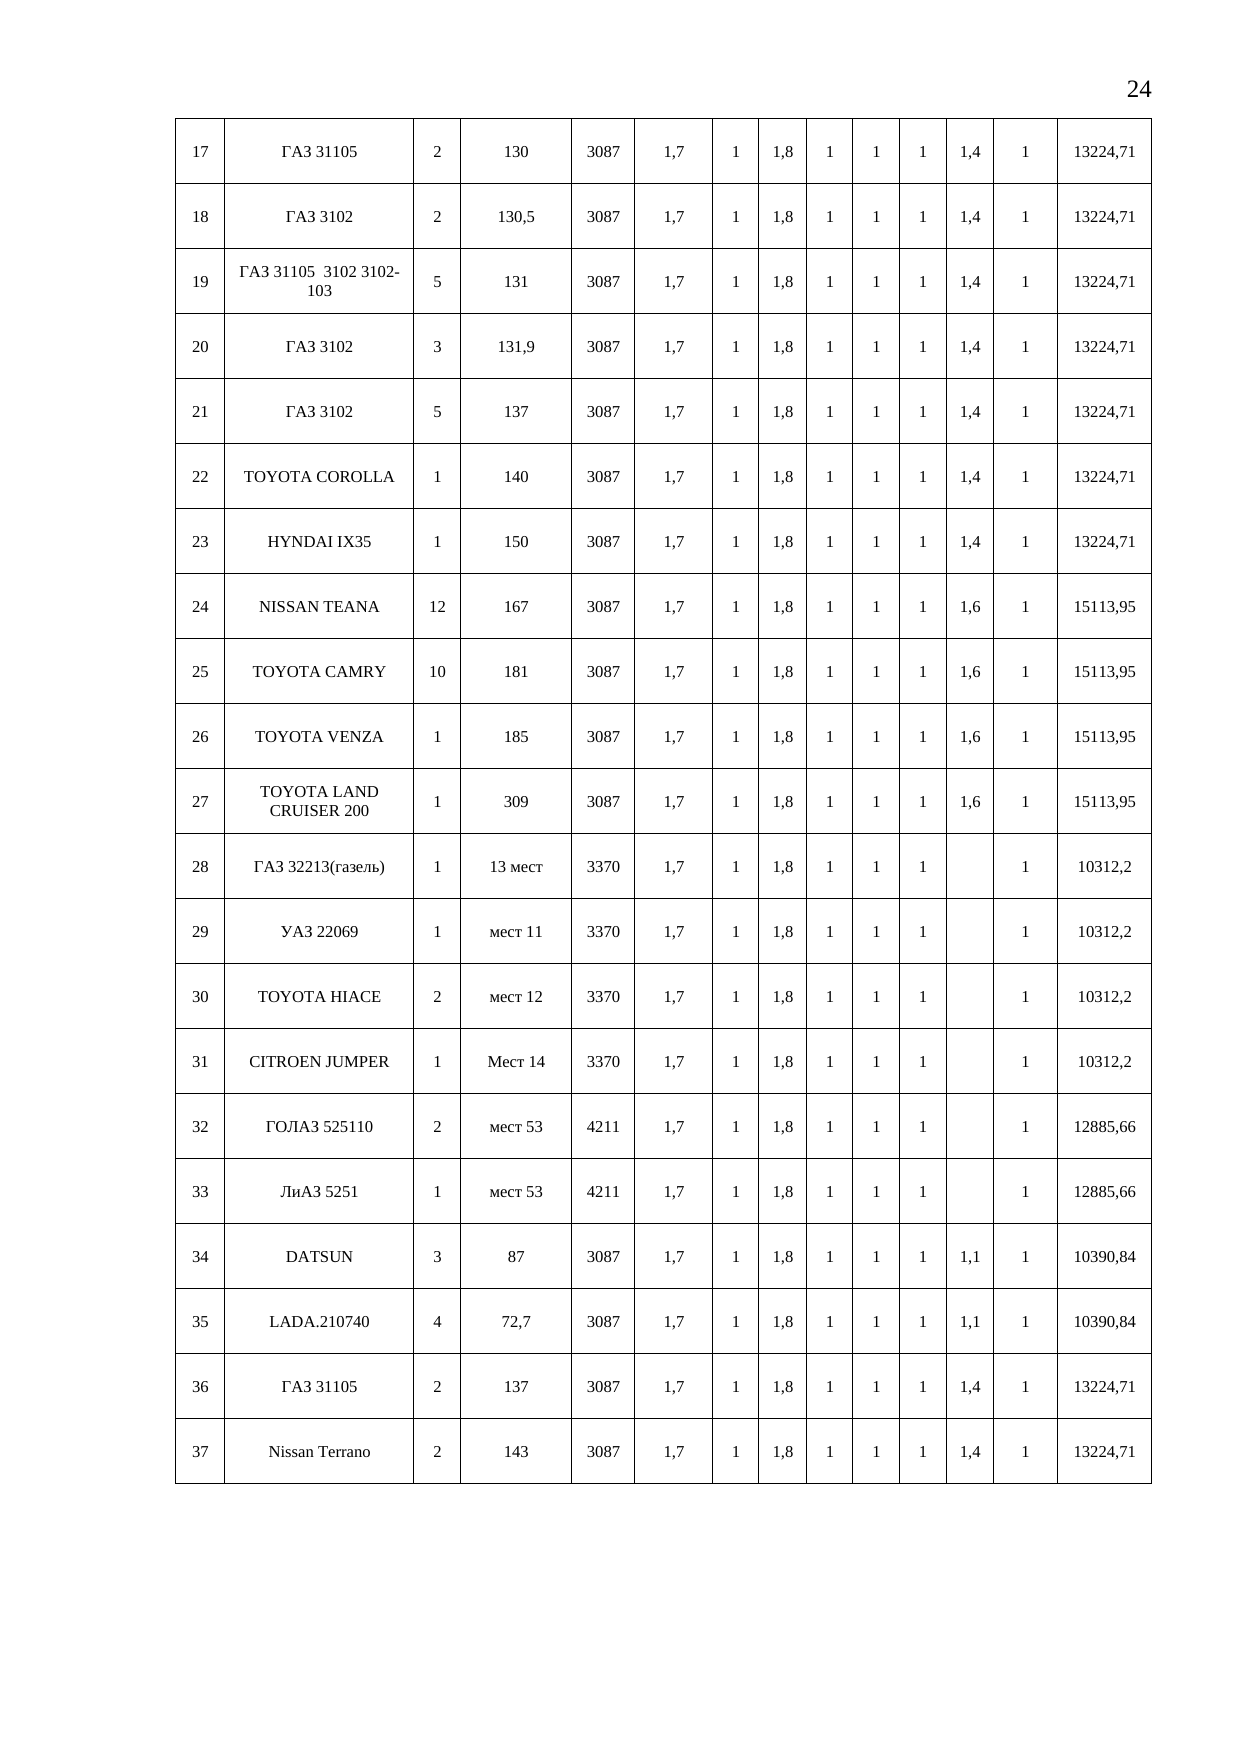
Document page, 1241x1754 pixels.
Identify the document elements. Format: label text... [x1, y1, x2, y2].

table_cell 13224,71 [1058, 119, 1151, 183]
table_cell 1,4 [947, 509, 993, 573]
table_cell 1 [900, 1354, 946, 1418]
table_cell 1,8 [759, 1159, 806, 1223]
table_cell 1 [853, 1289, 899, 1353]
table_cell 1,7 [635, 1419, 712, 1483]
table_cell 1 [713, 704, 758, 768]
table_cell 13224,71 [1058, 1419, 1151, 1483]
table_cell 1 [994, 444, 1057, 508]
table_cell 3087 [572, 704, 634, 768]
table_cell 1,7 [635, 834, 712, 898]
table_cell 1 [994, 964, 1057, 1028]
table_cell 1 [853, 639, 899, 703]
table_cell 1 [900, 1289, 946, 1353]
table_cell 1,8 [759, 249, 806, 313]
table_cell 1 [807, 1289, 852, 1353]
table_cell 13224,71 [1058, 184, 1151, 248]
table_cell 2 [414, 1419, 460, 1483]
table_cell 1,8 [759, 1094, 806, 1158]
table_cell 1 [994, 1224, 1057, 1288]
table_cell 3087 [572, 574, 634, 638]
table_cell 1,8 [759, 574, 806, 638]
table_cell 1 [994, 574, 1057, 638]
table_cell 1 [713, 1224, 758, 1288]
table_cell 137 [461, 1354, 571, 1418]
table_cell 1,8 [759, 314, 806, 378]
table_cell 1 [807, 249, 852, 313]
table_cell 18 [176, 184, 224, 248]
table_cell ГАЗ 31105 [225, 1354, 413, 1418]
table_cell 1,4 [947, 249, 993, 313]
table_cell 309 [461, 769, 571, 833]
table_cell 1 [900, 249, 946, 313]
table_cell 3087 [572, 769, 634, 833]
table_cell 1,8 [759, 1029, 806, 1093]
table_cell 33 [176, 1159, 224, 1223]
table_cell 1 [713, 964, 758, 1028]
table_cell 1 [807, 769, 852, 833]
table_cell 1 [853, 834, 899, 898]
table_cell 1,7 [635, 379, 712, 443]
table_cell 1 [853, 964, 899, 1028]
table_cell 1 [853, 509, 899, 573]
table_cell 23 [176, 509, 224, 573]
table_cell 1,6 [947, 769, 993, 833]
table_cell 4211 [572, 1159, 634, 1223]
table_cell 1 [900, 184, 946, 248]
table_cell 2 [414, 119, 460, 183]
table_cell 17 [176, 119, 224, 183]
table_cell 3087 [572, 249, 634, 313]
table_cell 1 [713, 1289, 758, 1353]
table_cell 29 [176, 899, 224, 963]
table_cell Nissan Terrano [225, 1419, 413, 1483]
table_cell 2 [414, 184, 460, 248]
table_cell DATSUN [225, 1224, 413, 1288]
table_cell 15113,95 [1058, 769, 1151, 833]
table_cell 1 [807, 1029, 852, 1093]
table_cell 1,8 [759, 119, 806, 183]
table_cell 1 [900, 639, 946, 703]
table_cell 1,7 [635, 639, 712, 703]
table_cell 1 [713, 574, 758, 638]
table_cell ГАЗ 31105 [225, 119, 413, 183]
table_cell 1 [994, 704, 1057, 768]
table_cell CITROEN JUMPER [225, 1029, 413, 1093]
table_cell 1 [900, 899, 946, 963]
table_cell 13224,71 [1058, 249, 1151, 313]
table_cell 3087 [572, 1224, 634, 1288]
table_cell 1,8 [759, 899, 806, 963]
table_cell 13224,71 [1058, 444, 1151, 508]
table_cell 1,7 [635, 1029, 712, 1093]
table_cell 1,7 [635, 1159, 712, 1223]
table_cell 1 [713, 1419, 758, 1483]
table_cell 1,8 [759, 964, 806, 1028]
table_cell 1 [900, 509, 946, 573]
table_cell 1 [713, 119, 758, 183]
table_cell мест 11 [461, 899, 571, 963]
table_cell 19 [176, 249, 224, 313]
table_cell 5 [414, 249, 460, 313]
table_cell 1 [807, 574, 852, 638]
table_cell 1,7 [635, 1224, 712, 1288]
table_cell 1 [994, 119, 1057, 183]
table_cell 1 [414, 444, 460, 508]
table_cell 20 [176, 314, 224, 378]
table_cell 1 [807, 184, 852, 248]
table_cell 1,7 [635, 574, 712, 638]
table_cell 28 [176, 834, 224, 898]
table_cell 1 [994, 1094, 1057, 1158]
table_cell 1 [713, 184, 758, 248]
table_cell 13224,71 [1058, 314, 1151, 378]
table_cell TOYOTA CAMRY [225, 639, 413, 703]
table_cell 3087 [572, 639, 634, 703]
table_cell 140 [461, 444, 571, 508]
table_cell 1,7 [635, 119, 712, 183]
table_cell 25 [176, 639, 224, 703]
table_cell Мест 14 [461, 1029, 571, 1093]
table_cell 3087 [572, 1289, 634, 1353]
table_cell 1,8 [759, 834, 806, 898]
table_cell 87 [461, 1224, 571, 1288]
table_cell 1 [807, 1094, 852, 1158]
table_cell 10312,2 [1058, 899, 1151, 963]
table_cell 21 [176, 379, 224, 443]
table_cell 31 [176, 1029, 224, 1093]
table_cell 1 [900, 379, 946, 443]
table_cell 181 [461, 639, 571, 703]
table_cell 10312,2 [1058, 1029, 1151, 1093]
table_cell 30 [176, 964, 224, 1028]
table_cell 185 [461, 704, 571, 768]
table_cell 1 [900, 1159, 946, 1223]
table_cell 1 [414, 834, 460, 898]
table_cell 1 [900, 574, 946, 638]
table_cell LADA.210740 [225, 1289, 413, 1353]
table_cell 10390,84 [1058, 1289, 1151, 1353]
table_cell NISSAN TEANA [225, 574, 413, 638]
table_cell 1 [994, 834, 1057, 898]
table_cell 1 [900, 119, 946, 183]
table_cell 1 [994, 1354, 1057, 1418]
table_cell 1,4 [947, 184, 993, 248]
table_cell 1 [807, 509, 852, 573]
table_cell 1,1 [947, 1289, 993, 1353]
table_cell 1 [900, 704, 946, 768]
table_cell 1 [994, 769, 1057, 833]
table_cell 1,8 [759, 1224, 806, 1288]
table_cell [947, 964, 993, 1028]
table_cell 1,4 [947, 1354, 993, 1418]
table_cell 1,8 [759, 1289, 806, 1353]
table_cell 1 [853, 119, 899, 183]
table_cell 130 [461, 119, 571, 183]
table_cell 1 [713, 1354, 758, 1418]
table_cell 1,8 [759, 1419, 806, 1483]
table_cell 1 [807, 119, 852, 183]
table_cell 1,8 [759, 444, 806, 508]
table_cell 1 [900, 1224, 946, 1288]
table_cell 3087 [572, 119, 634, 183]
table_cell 12885,66 [1058, 1159, 1151, 1223]
table_cell TOYOTA COROLLA [225, 444, 413, 508]
table_cell 1,7 [635, 704, 712, 768]
table_cell 1 [713, 834, 758, 898]
table_cell 1,7 [635, 1289, 712, 1353]
table_cell 1,7 [635, 769, 712, 833]
table_cell 1 [807, 899, 852, 963]
table_cell ГАЗ 3102 [225, 379, 413, 443]
table_cell 1 [713, 1029, 758, 1093]
table_cell 3087 [572, 379, 634, 443]
table_cell 3370 [572, 899, 634, 963]
table_cell 15113,95 [1058, 639, 1151, 703]
table_cell мест 53 [461, 1159, 571, 1223]
table_cell 15113,95 [1058, 704, 1151, 768]
table_cell [947, 899, 993, 963]
table_cell 1 [900, 834, 946, 898]
table_cell 150 [461, 509, 571, 573]
table_cell 1 [414, 769, 460, 833]
table_cell 1 [414, 899, 460, 963]
table_cell 10390,84 [1058, 1224, 1151, 1288]
table_cell 3087 [572, 444, 634, 508]
table_cell 3370 [572, 834, 634, 898]
table_cell 13224,71 [1058, 379, 1151, 443]
table_cell 10 [414, 639, 460, 703]
table_cell 1 [807, 1159, 852, 1223]
table_cell 27 [176, 769, 224, 833]
table_cell 1 [807, 1224, 852, 1288]
table_cell мест 53 [461, 1094, 571, 1158]
table_cell 1,4 [947, 314, 993, 378]
table_cell TOYOTA LAND CRUISER 200 [225, 769, 413, 833]
table_cell 1 [853, 1419, 899, 1483]
table_cell ГАЗ 31105 3102 3102-103 [225, 249, 413, 313]
table_cell 1,4 [947, 1419, 993, 1483]
table_cell 4211 [572, 1094, 634, 1158]
table_cell 1 [414, 1159, 460, 1223]
table_cell 12885,66 [1058, 1094, 1151, 1158]
table_cell 1,8 [759, 379, 806, 443]
table_cell 1 [807, 1354, 852, 1418]
table_cell 3087 [572, 314, 634, 378]
table_cell 1,6 [947, 704, 993, 768]
table_cell 1,7 [635, 184, 712, 248]
table_cell 1 [994, 1159, 1057, 1223]
table_cell 1 [994, 379, 1057, 443]
table_cell 1 [713, 379, 758, 443]
table_cell 1 [807, 444, 852, 508]
table_cell 1,7 [635, 1094, 712, 1158]
table_cell 34 [176, 1224, 224, 1288]
table_cell 1 [853, 314, 899, 378]
table_cell 1 [994, 899, 1057, 963]
table_cell TOYOTA VENZA [225, 704, 413, 768]
table_cell 1 [414, 1029, 460, 1093]
table_cell 4 [414, 1289, 460, 1353]
table_cell 1 [994, 184, 1057, 248]
table_cell 2 [414, 964, 460, 1028]
table_cell 1 [853, 249, 899, 313]
table_cell 1 [807, 314, 852, 378]
table_cell 1,4 [947, 379, 993, 443]
table_cell ГАЗ 32213(газель) [225, 834, 413, 898]
table_cell 2 [414, 1354, 460, 1418]
table_cell 1 [414, 509, 460, 573]
table_cell 32 [176, 1094, 224, 1158]
table_cell 167 [461, 574, 571, 638]
table_cell 1 [807, 379, 852, 443]
table_cell 1,8 [759, 769, 806, 833]
table_cell HYNDAI IX35 [225, 509, 413, 573]
table_cell [947, 834, 993, 898]
table_cell ЛиАЗ 5251 [225, 1159, 413, 1223]
table_cell 143 [461, 1419, 571, 1483]
table_cell 1,7 [635, 899, 712, 963]
table_cell УАЗ 22069 [225, 899, 413, 963]
table_cell 5 [414, 379, 460, 443]
table_cell 1 [900, 1029, 946, 1093]
table_cell 1,7 [635, 1354, 712, 1418]
table_cell 36 [176, 1354, 224, 1418]
table_cell [947, 1159, 993, 1223]
table_cell 3087 [572, 184, 634, 248]
table_cell 131,9 [461, 314, 571, 378]
table_cell 1 [853, 184, 899, 248]
table_cell 1 [853, 1224, 899, 1288]
table_cell 1 [807, 834, 852, 898]
table_cell [947, 1094, 993, 1158]
table_cell 1 [713, 249, 758, 313]
table_cell 37 [176, 1419, 224, 1483]
table_cell 1 [414, 704, 460, 768]
table_cell 1 [713, 639, 758, 703]
table_cell 1 [713, 444, 758, 508]
table_cell TOYOTA HIACE [225, 964, 413, 1028]
table_cell 130,5 [461, 184, 571, 248]
table_cell 3 [414, 1224, 460, 1288]
table_cell 1 [900, 1094, 946, 1158]
table_cell 1 [807, 1419, 852, 1483]
table_cell 1,8 [759, 704, 806, 768]
table_cell 3087 [572, 1419, 634, 1483]
table_cell 72,7 [461, 1289, 571, 1353]
table_cell 1,7 [635, 964, 712, 1028]
table_cell 3 [414, 314, 460, 378]
table_cell 1 [900, 314, 946, 378]
table_cell 13 мест [461, 834, 571, 898]
table_cell ГАЗ 3102 [225, 314, 413, 378]
table_cell 1 [994, 639, 1057, 703]
table_cell 1,8 [759, 509, 806, 573]
table_cell 1 [853, 1354, 899, 1418]
table_cell 1 [853, 379, 899, 443]
table_cell 1,8 [759, 184, 806, 248]
table_cell 3370 [572, 964, 634, 1028]
table_cell 1,4 [947, 119, 993, 183]
table_cell 1 [853, 574, 899, 638]
table_cell 1,8 [759, 1354, 806, 1418]
table_cell 1 [853, 1029, 899, 1093]
table_cell 10312,2 [1058, 964, 1151, 1028]
table_cell 1 [807, 704, 852, 768]
table_cell 1 [713, 899, 758, 963]
table_cell 12 [414, 574, 460, 638]
table_cell 1 [807, 964, 852, 1028]
table_cell ГАЗ 3102 [225, 184, 413, 248]
table_cell 1 [713, 509, 758, 573]
table_cell [947, 1029, 993, 1093]
table_cell 26 [176, 704, 224, 768]
table_cell 22 [176, 444, 224, 508]
table_cell 1 [994, 1419, 1057, 1483]
table_cell 1 [853, 1094, 899, 1158]
table_cell 2 [414, 1094, 460, 1158]
table_cell 1 [994, 314, 1057, 378]
table_cell 1 [853, 769, 899, 833]
table_cell 131 [461, 249, 571, 313]
table_cell 1 [713, 1159, 758, 1223]
table_cell 10312,2 [1058, 834, 1151, 898]
table_cell 1,4 [947, 444, 993, 508]
table_cell 1 [853, 899, 899, 963]
table_cell 1,1 [947, 1224, 993, 1288]
table_cell 1 [807, 639, 852, 703]
table_cell 1 [900, 964, 946, 1028]
table_cell 1,7 [635, 314, 712, 378]
table_cell 1 [900, 444, 946, 508]
table_cell 1,7 [635, 509, 712, 573]
table_cell 1 [713, 1094, 758, 1158]
table_cell 1 [994, 1289, 1057, 1353]
table_cell 1 [900, 769, 946, 833]
table_cell 1 [853, 1159, 899, 1223]
table_cell 1 [853, 704, 899, 768]
table_cell 13224,71 [1058, 509, 1151, 573]
table_cell 1 [713, 314, 758, 378]
table_cell 3087 [572, 509, 634, 573]
table_cell 1 [994, 509, 1057, 573]
table_cell 1 [713, 769, 758, 833]
table_cell 1 [994, 1029, 1057, 1093]
table_cell 1 [853, 444, 899, 508]
table_cell 35 [176, 1289, 224, 1353]
table_cell 24 [176, 574, 224, 638]
table_cell 137 [461, 379, 571, 443]
table_cell мест 12 [461, 964, 571, 1028]
table_cell 3087 [572, 1354, 634, 1418]
table_cell 1 [900, 1419, 946, 1483]
table_cell 15113,95 [1058, 574, 1151, 638]
table_cell ГОЛАЗ 525110 [225, 1094, 413, 1158]
table_cell 13224,71 [1058, 1354, 1151, 1418]
table_cell 1,6 [947, 639, 993, 703]
table_cell 1,7 [635, 249, 712, 313]
table_cell 1 [994, 249, 1057, 313]
table_cell 1,6 [947, 574, 993, 638]
table_cell 1,8 [759, 639, 806, 703]
table_cell 3370 [572, 1029, 634, 1093]
table_cell 1,7 [635, 444, 712, 508]
